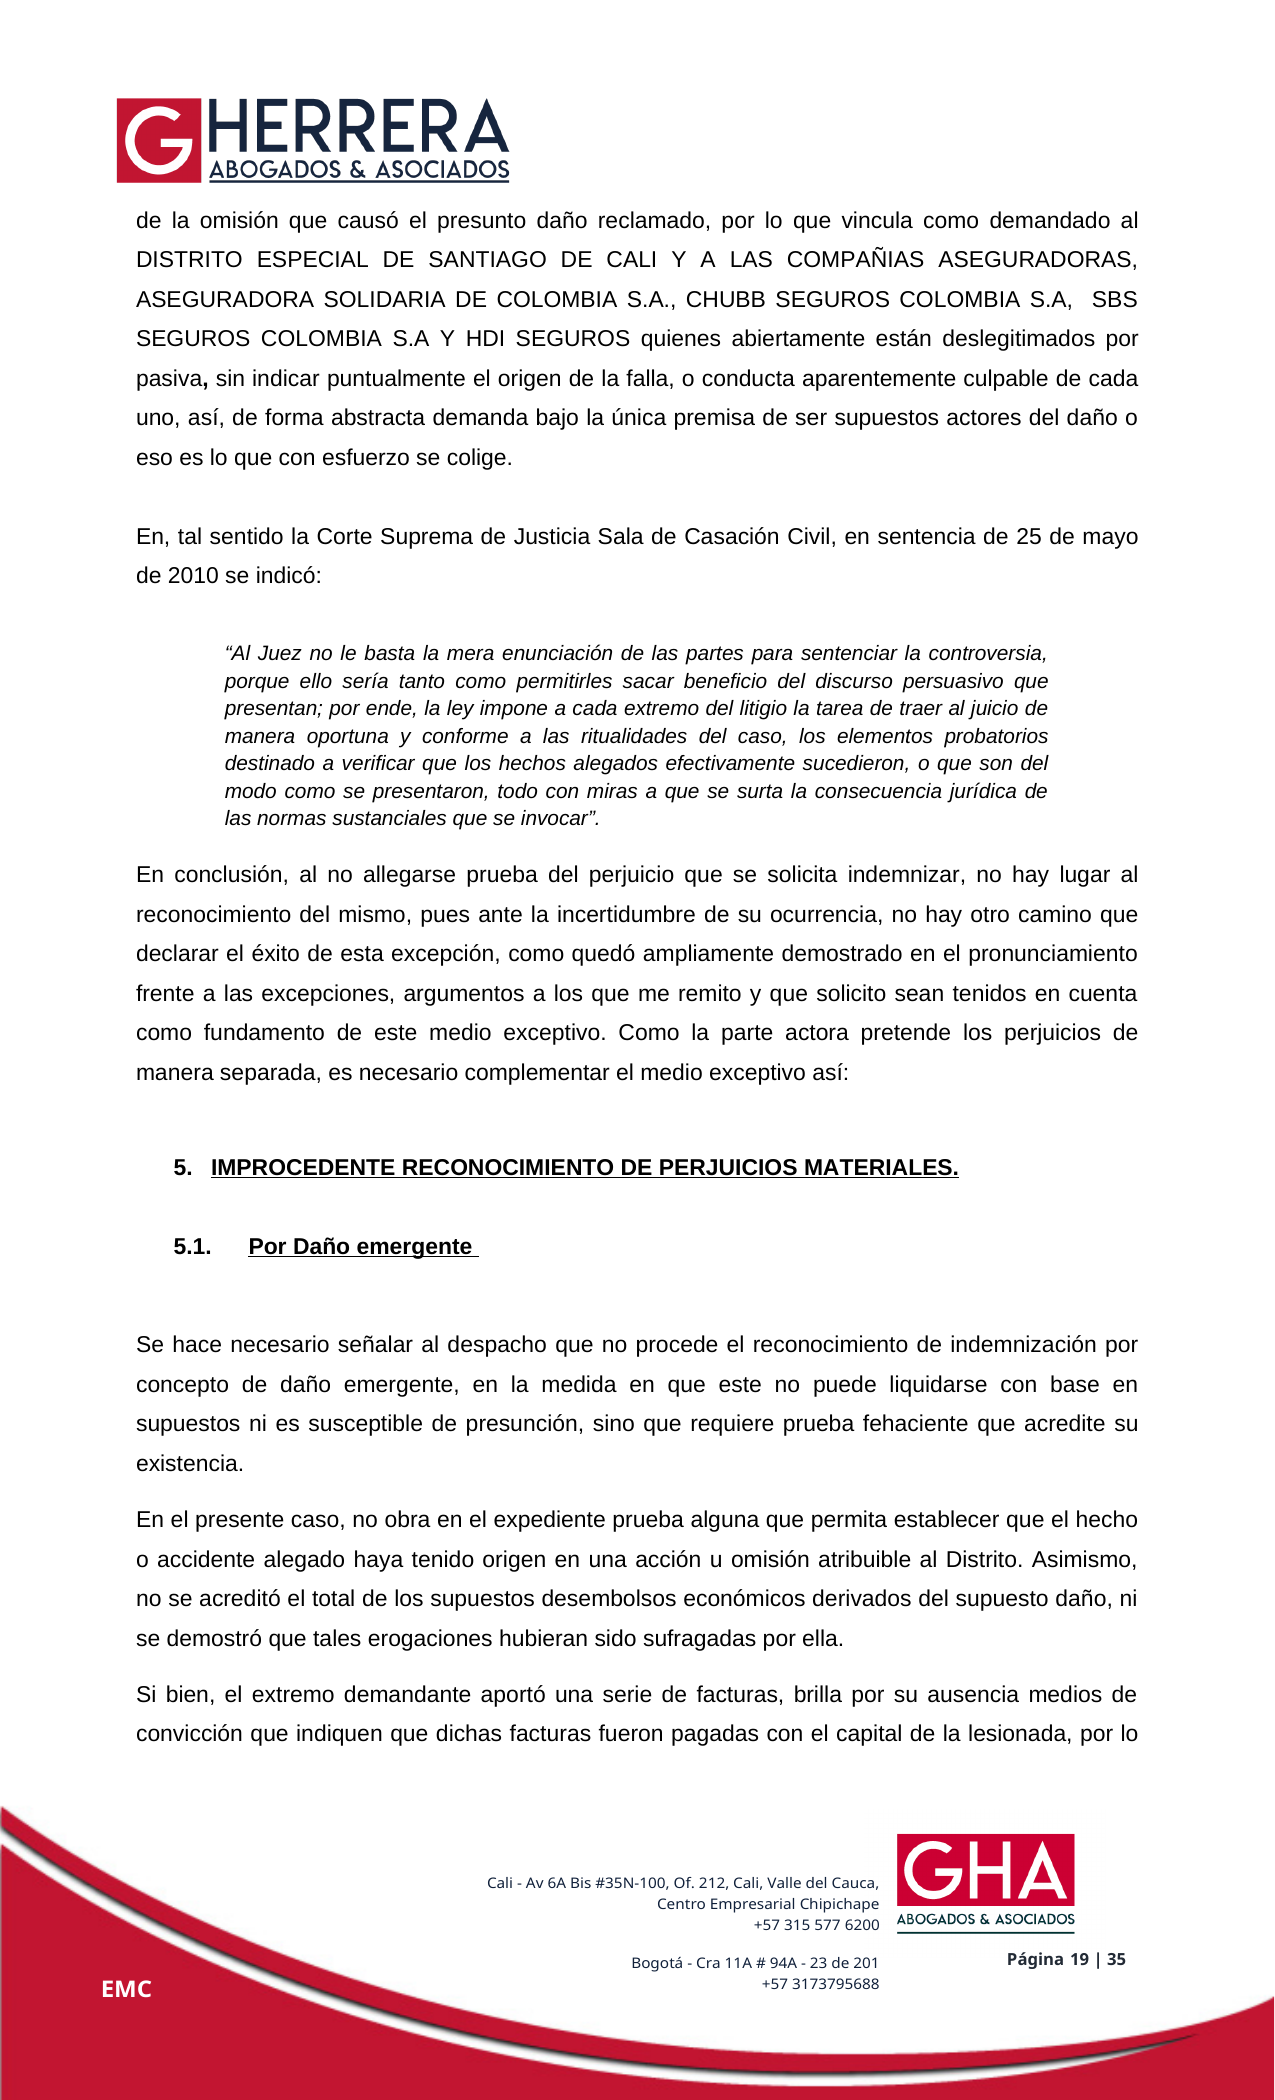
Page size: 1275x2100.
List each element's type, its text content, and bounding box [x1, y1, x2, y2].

picture [96, 75, 529, 206]
text “Al Juez no le basta la mera enunciación de las partes para sentenciar la controversia, porque ello sería tanto como permitirles sacar beneficio del discurso persuasivo que presentan; por ende, la ley impone a cada extremo del litigio la tarea de traer al juicio de manera oportuna y conforme a las ritualidades del caso, los elementos probatorios destinado a verificar que los hechos alegados efectivamente sucedieron, o que son del modo como se presentaron, todo con miras a que se surta la consecuencia jurídica de las normas sustanciales que se invocar”. [224, 641, 1051, 830]
text En, tal sentido la Corte Suprema de Justicia Sala de Casación Civil, en sentencia de 25 de mayo de 2010 se indicó: [136, 523, 1139, 588]
text En el presente caso, no obra en el expediente prueba alguna que permita establecer que el hecho o accidente alegado haya tenido origen en una acción u omisión atribuible al Distrito. Asimismo, no se acreditó el total de los supuestos desembolsos económicos derivados del supuesto daño, ni se demostró que tales erogaciones hubieran sido sufragadas por ella. [136, 1506, 1139, 1651]
list Por Daño emergente [173, 1233, 1139, 1259]
picture [0, 1793, 1275, 2100]
text Se hace necesario señalar al despacho que no procede el reconocimiento de indemnización por concepto de daño emergente, en la medida en que este no puede liquidarse con base en supuestos ni es susceptible de presunción, sino que requiere prueba fehaciente que acredite su existencia. [136, 1331, 1139, 1476]
text En conclusión, al no allegarse prueba del perjuicio que se solicita indemnizar, no hay lugar al reconocimiento del mismo, pues ante la incertidumbre de su ocurrencia, no hay otro camino que declarar el éxito de esta excepción, como quedó ampliamente demostrado en el pronunciamiento frente a las excepciones, argumentos a los que me remito y que solicito sean tenidos en cuenta como fundamento de este medio exceptivo. Como la parte actora pretende los perjuicios de manera separada, es necesario complementar el medio exceptivo así: [136, 861, 1139, 1085]
list IMPROCEDENTE RECONOCIMIENTO DE PERJUICIOS MATERIALES. [173, 1154, 1139, 1180]
